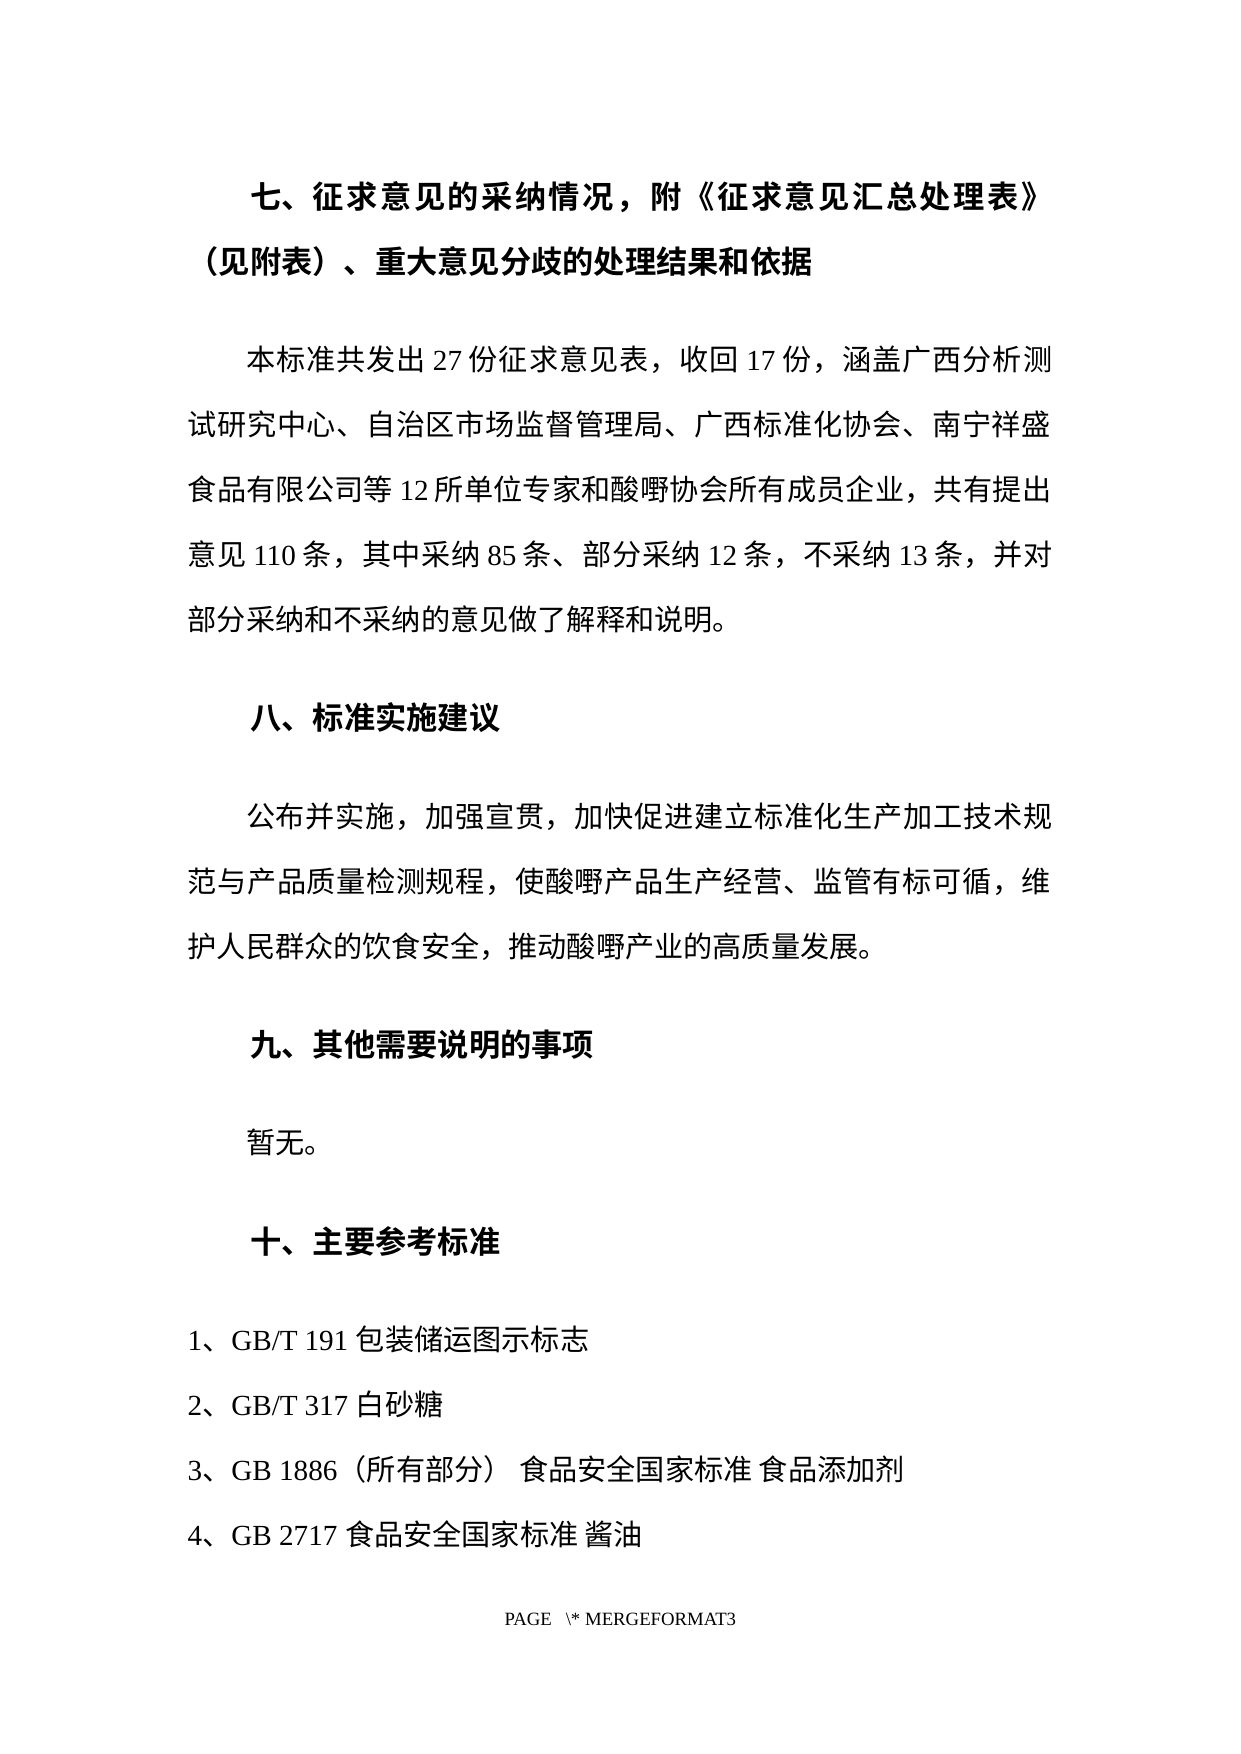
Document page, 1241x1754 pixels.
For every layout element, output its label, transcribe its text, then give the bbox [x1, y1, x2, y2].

subtitle 其他需要说明的事项 [187, 1010, 1053, 1075]
list GB 2717 食品安全国家标准 酱油 [187, 1500, 1053, 1565]
text 公布并实施，加强宣贯，加快促进建立标准化生产加工技术规范与产品质量检测规程，使酸嘢产品生产经营、监管有标可循，维护人民群众的饮食安全，推动酸嘢产业的高质量发展。 [187, 782, 1053, 977]
list GB/T 191 包装储运图示标志 [187, 1305, 1053, 1370]
list GB 1886（所有部分） 食品安全国家标准 食品添加剂 [187, 1435, 1053, 1500]
subtitle 征求意见的采纳情况，附《征求意见汇总处理表》（见附表）、重大意见分歧的处理结果和依据 [187, 162, 1053, 292]
text 暂无。 [187, 1109, 1053, 1174]
subtitle 标准实施建议 [187, 684, 1053, 749]
subtitle 主要参考标准 [187, 1207, 1053, 1272]
list GB/T 317 白砂糖 [187, 1370, 1053, 1435]
text 本标准共发出27份征求意见表，收回17份，涵盖广西分析测试研究中心、自治区市场监督管理局、广西标准化协会、南宁祥盛食品有限公司等12所单位专家和酸嘢协会所有成员企业，共有提出意见110条，其中采纳85条、部分采纳12条，不采纳13条，并对部分采纳和不采纳的意见做了解释和说明。 [187, 325, 1053, 650]
